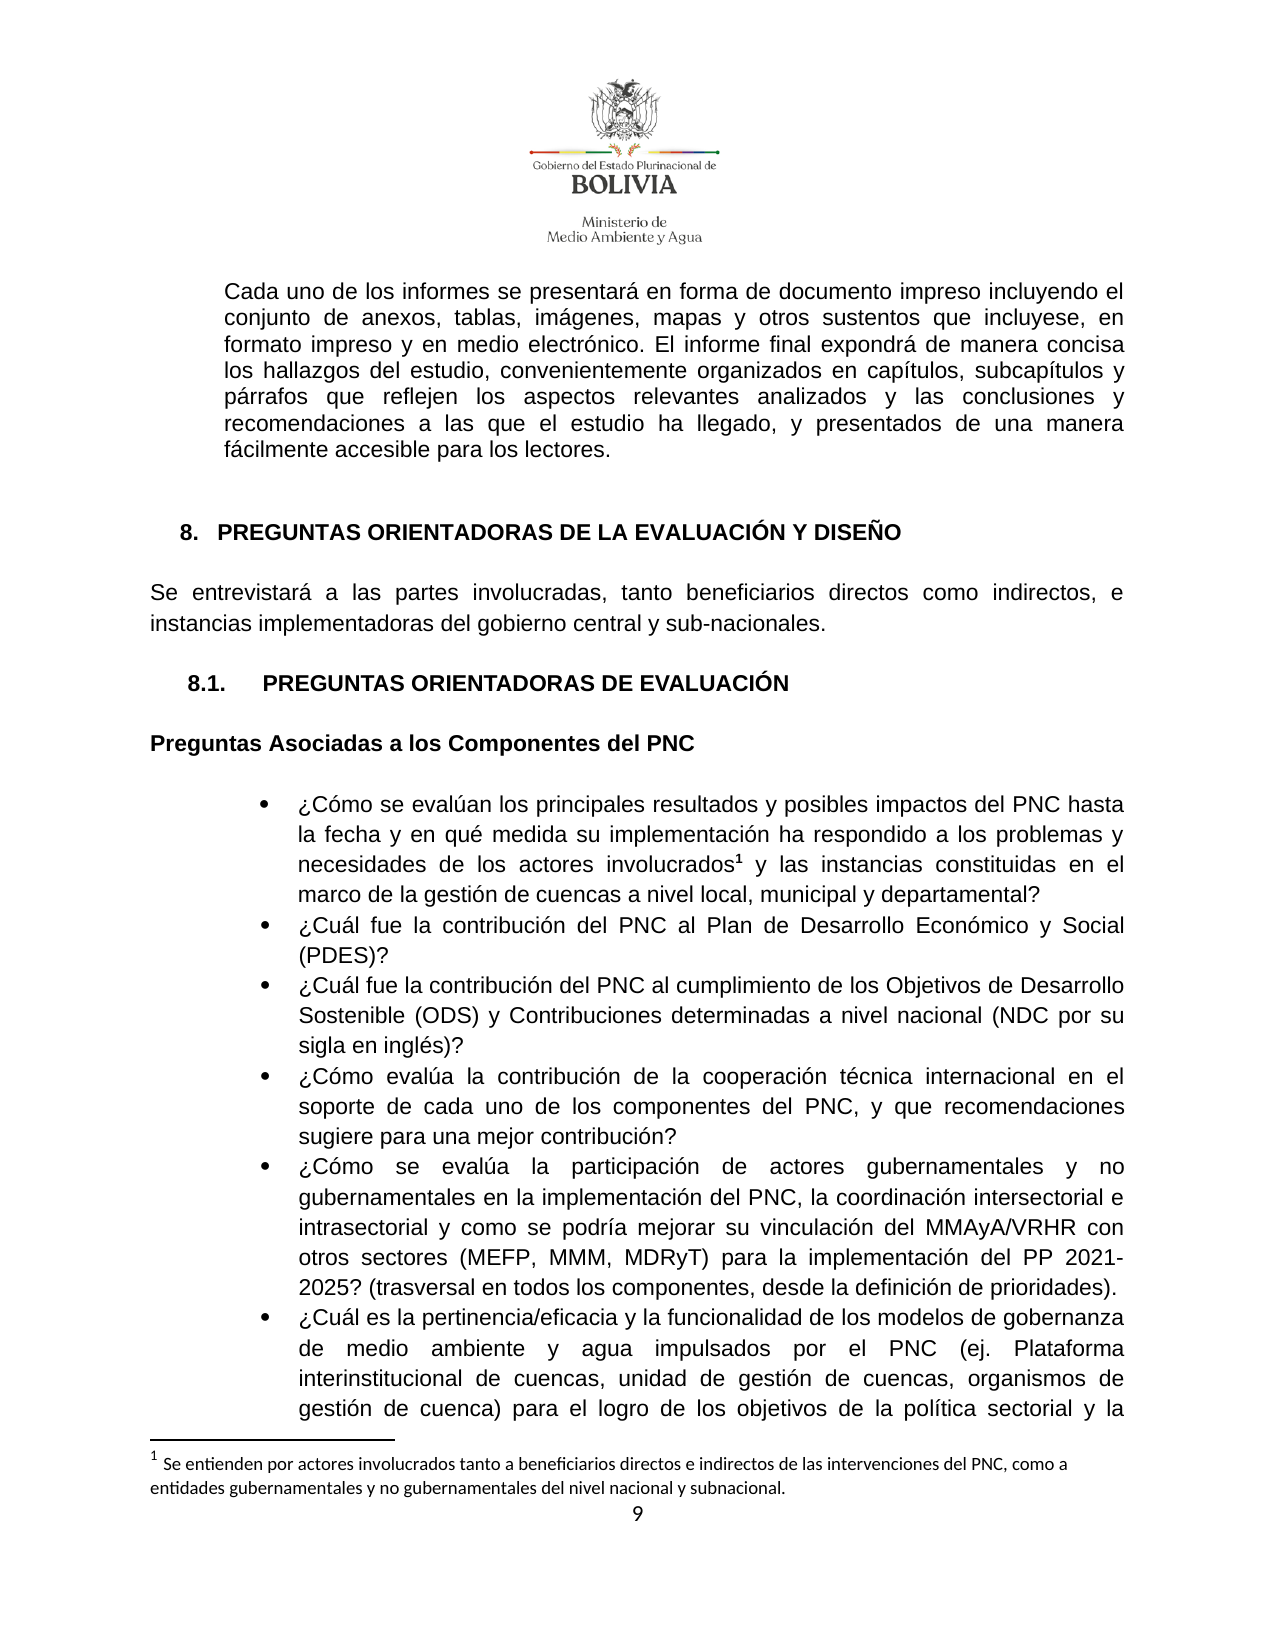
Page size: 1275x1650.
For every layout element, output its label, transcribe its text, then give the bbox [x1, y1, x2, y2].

list ¿Cuál fue la contribución del PNC al cumplimiento de los Objetivos de Desarrollo Sostenible (ODS) y Contribuciones determinadas a nivel nacional (NDC por su sigla en inglés)? [261, 972, 1125, 1059]
list PREGUNTAS ORIENTADORAS DE EVALUACIÓN [187, 670, 1125, 696]
list Preguntas Asociadas a los Componentes del PNC [150, 730, 1125, 757]
text Se entrevistará a las partes involucradas, tanto beneficiarios directos como indirectos, e instancias implementadoras del gobierno central y sub-nacionales. [150, 579, 1125, 636]
list ¿Cómo evalúa la contribución de la cooperación técnica internacional en el soporte de cada uno de los componentes del PNC, y que recomendaciones sugiere para una mejor contribución? [261, 1063, 1125, 1149]
text ¿Cómo se evalúan los principales resultados y posibles impactos del PNC hasta la fecha y en qué medida su implementación ha respondido a los problemas y necesidades de los actores involucrados y las instancias constituidas en el marco de la gestión de cuencas a nivel local, municipal y departamental? [260, 791, 1125, 908]
list Cada uno de los informes se presentará en forma de documento impreso incluyendo el conjunto de anexos, tablas, imágenes, mapas y otros sustentos que incluyese, en formato impreso y en medio electrónico. El informe final expondrá de manera concisa los hallazgos del estudio, convenientemente organizados en capítulos, subcapítulos y párrafos que reflejen los aspectos relevantes analizados y las conclusiones y recomendaciones a las que el estudio ha llegado, y presentados de una manera fácilmente accesible para los lectores. [224, 278, 1125, 462]
list PREGUNTAS ORIENTADORAS DE LA EVALUACIÓN Y DISEÑO [179, 519, 1125, 545]
picture [150, 73, 1098, 250]
list ¿Cómo se evalúa la participación de actores gubernamentales y no gubernamentales en la implementación del PNC, la coordinación intersectorial e intrasectorial y como se podría mejorar su vinculación del MMAyA/VRHR con otros sectores (MEFP, MMM, MDRyT) para la implementación del PP 2021-2025? (trasversal en todos los componentes, desde la definición de prioridades). [261, 1153, 1125, 1301]
list ¿Cuál fue la contribución del PNC al Plan de Desarrollo Económico y Social (PDES)? [261, 912, 1125, 968]
